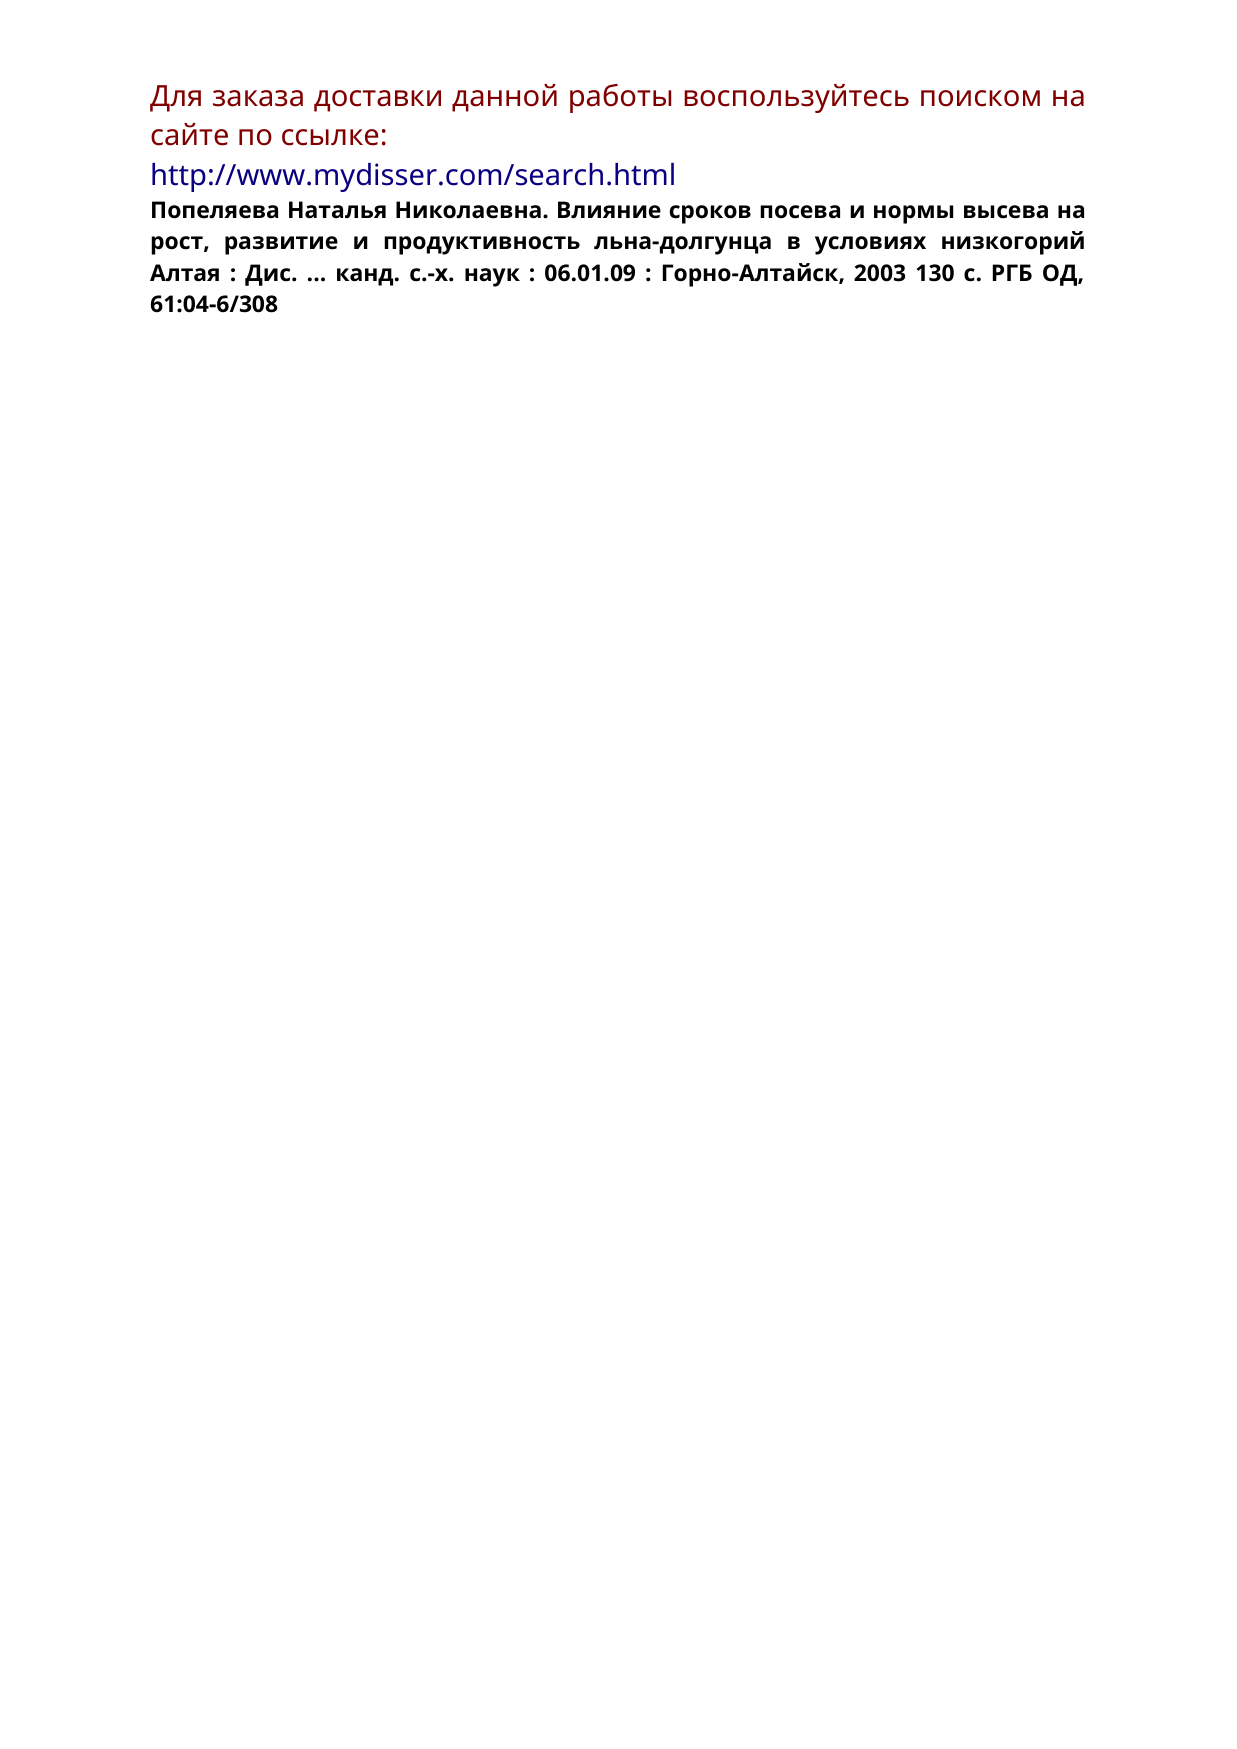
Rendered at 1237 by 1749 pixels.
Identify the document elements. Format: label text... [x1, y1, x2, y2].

text Попеляева Наталья Николаевна. Влияние сроков посева и нормы высева на рост, развитие и продуктивность льна-долгунца в условиях низкогорий Алтая : Дис. ... канд. с.-х. наук : 06.01.09 : Горно-Алтайск, 2003 130 c. РГБ ОД, 61:04-6/308 [150, 194, 1086, 319]
